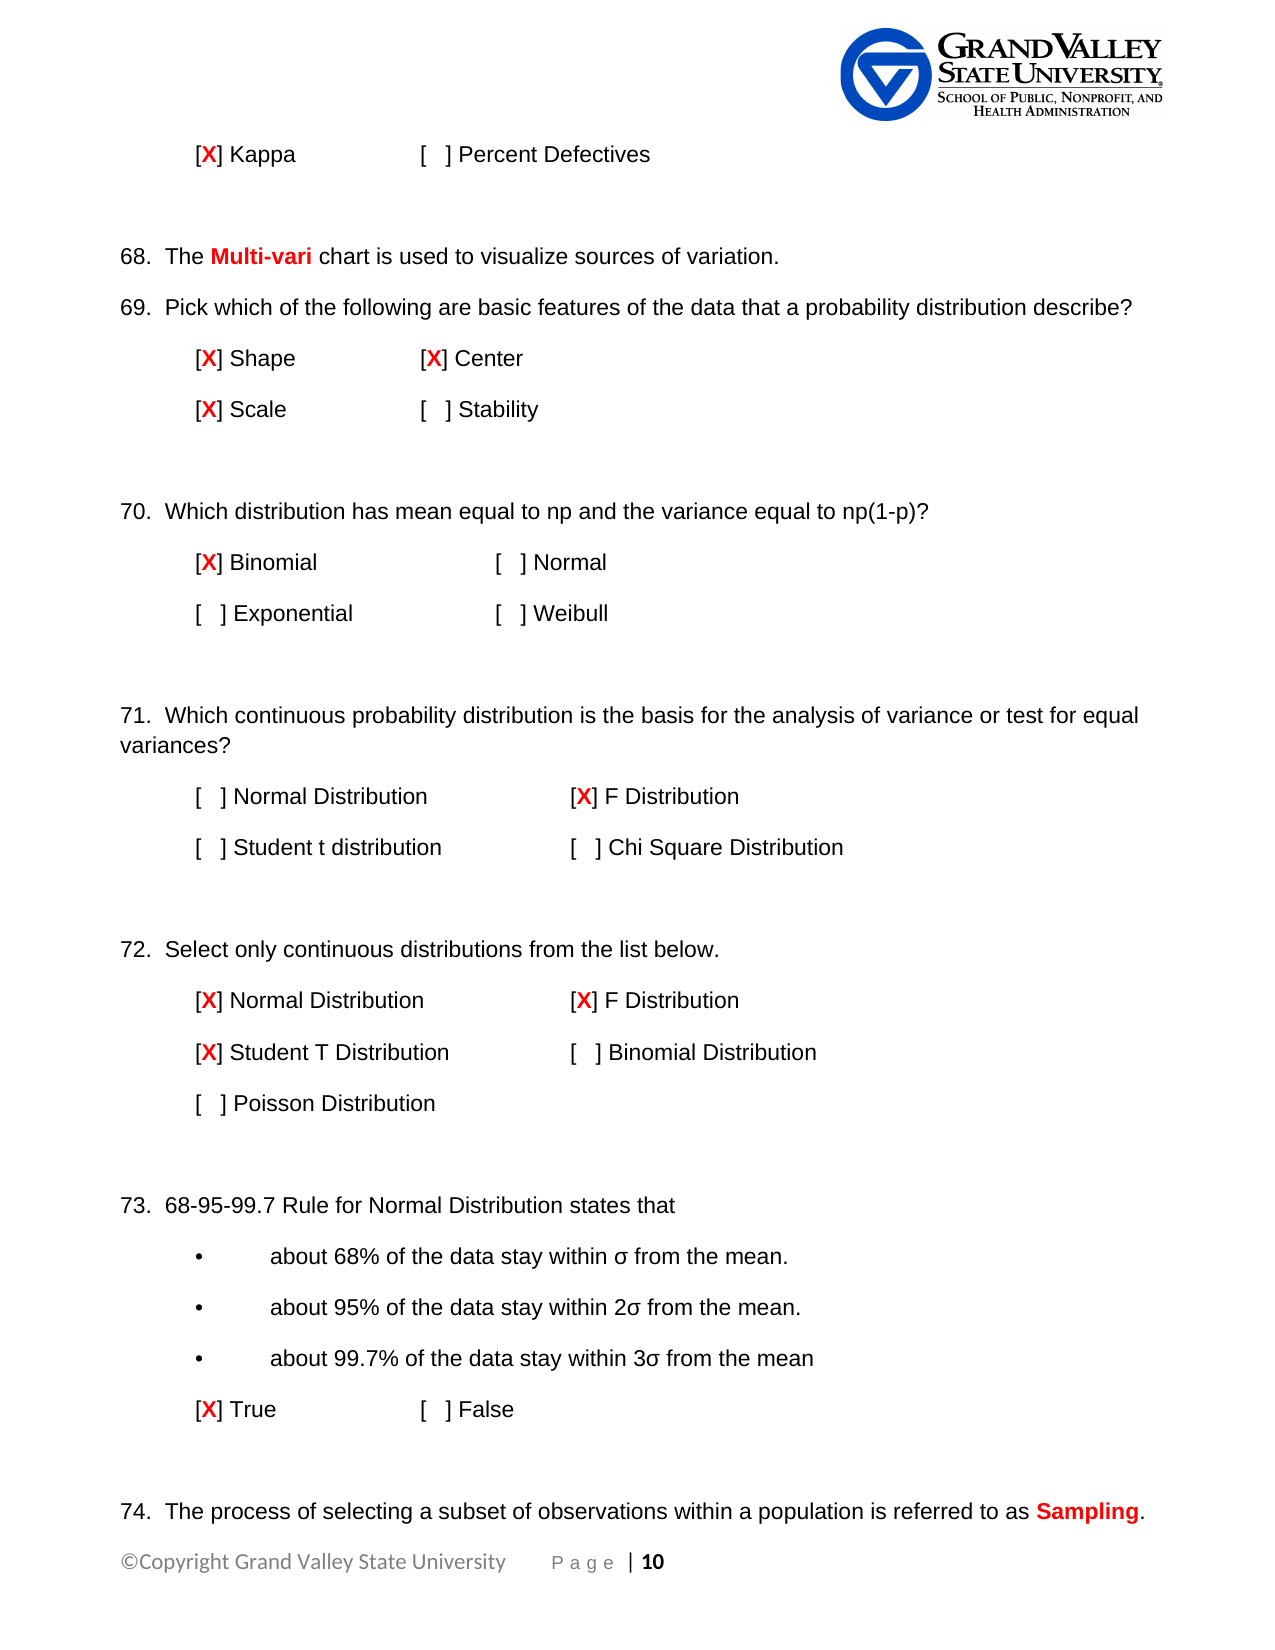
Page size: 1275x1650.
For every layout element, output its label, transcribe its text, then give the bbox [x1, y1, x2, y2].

text [X] Normal Distribution [X] F Distribution [120, 987, 1162, 1014]
text [ ] Student t distribution [ ] Chi Square Distribution [120, 834, 1162, 861]
text • about 99.7% of the data stay within 3σ from the mean [195, 1345, 1162, 1371]
text [X] Binomial [ ] Normal [120, 549, 1162, 575]
text [X] Shape [X] Center [120, 345, 1162, 371]
text 70. Which distribution has mean equal to np and the variance equal to np(1-p)? [120, 498, 1162, 524]
text [X] Student T Distribution [ ] Binomial Distribution [120, 1038, 1162, 1065]
text 69. Pick which of the following are basic features of the data that a probability distribution describe? [120, 294, 1162, 320]
text 72. Select only continuous distributions from the list below. [120, 936, 1162, 963]
text • about 68% of the data stay within σ from the mean. [195, 1243, 1162, 1269]
text [X] Scale [ ] Stability [120, 396, 1162, 422]
text [X] Kappa [ ] Percent Defectives [120, 141, 1162, 167]
text • about 95% of the data stay within 2σ from the mean. [195, 1294, 1162, 1320]
text [X] True [ ] False [120, 1396, 1162, 1422]
text 71. Which continuous probability distribution is the basis for the analysis of variance or test for equal variances? [120, 702, 1162, 759]
text 74. The process of selecting a subset of observations within a population is referred to as Sampling. [120, 1498, 1162, 1524]
text [ ] Normal Distribution [X] F Distribution [120, 783, 1162, 810]
text 68. The Multi-vari chart is used to visualize sources of variation. [120, 243, 1162, 269]
text [ ] Poisson Distribution [120, 1089, 1162, 1116]
text [ ] Exponential [ ] Weibull [120, 600, 1162, 626]
picture [840, 28, 1163, 121]
text 73. 68-95-99.7 Rule for Normal Distribution states that [120, 1192, 1162, 1218]
